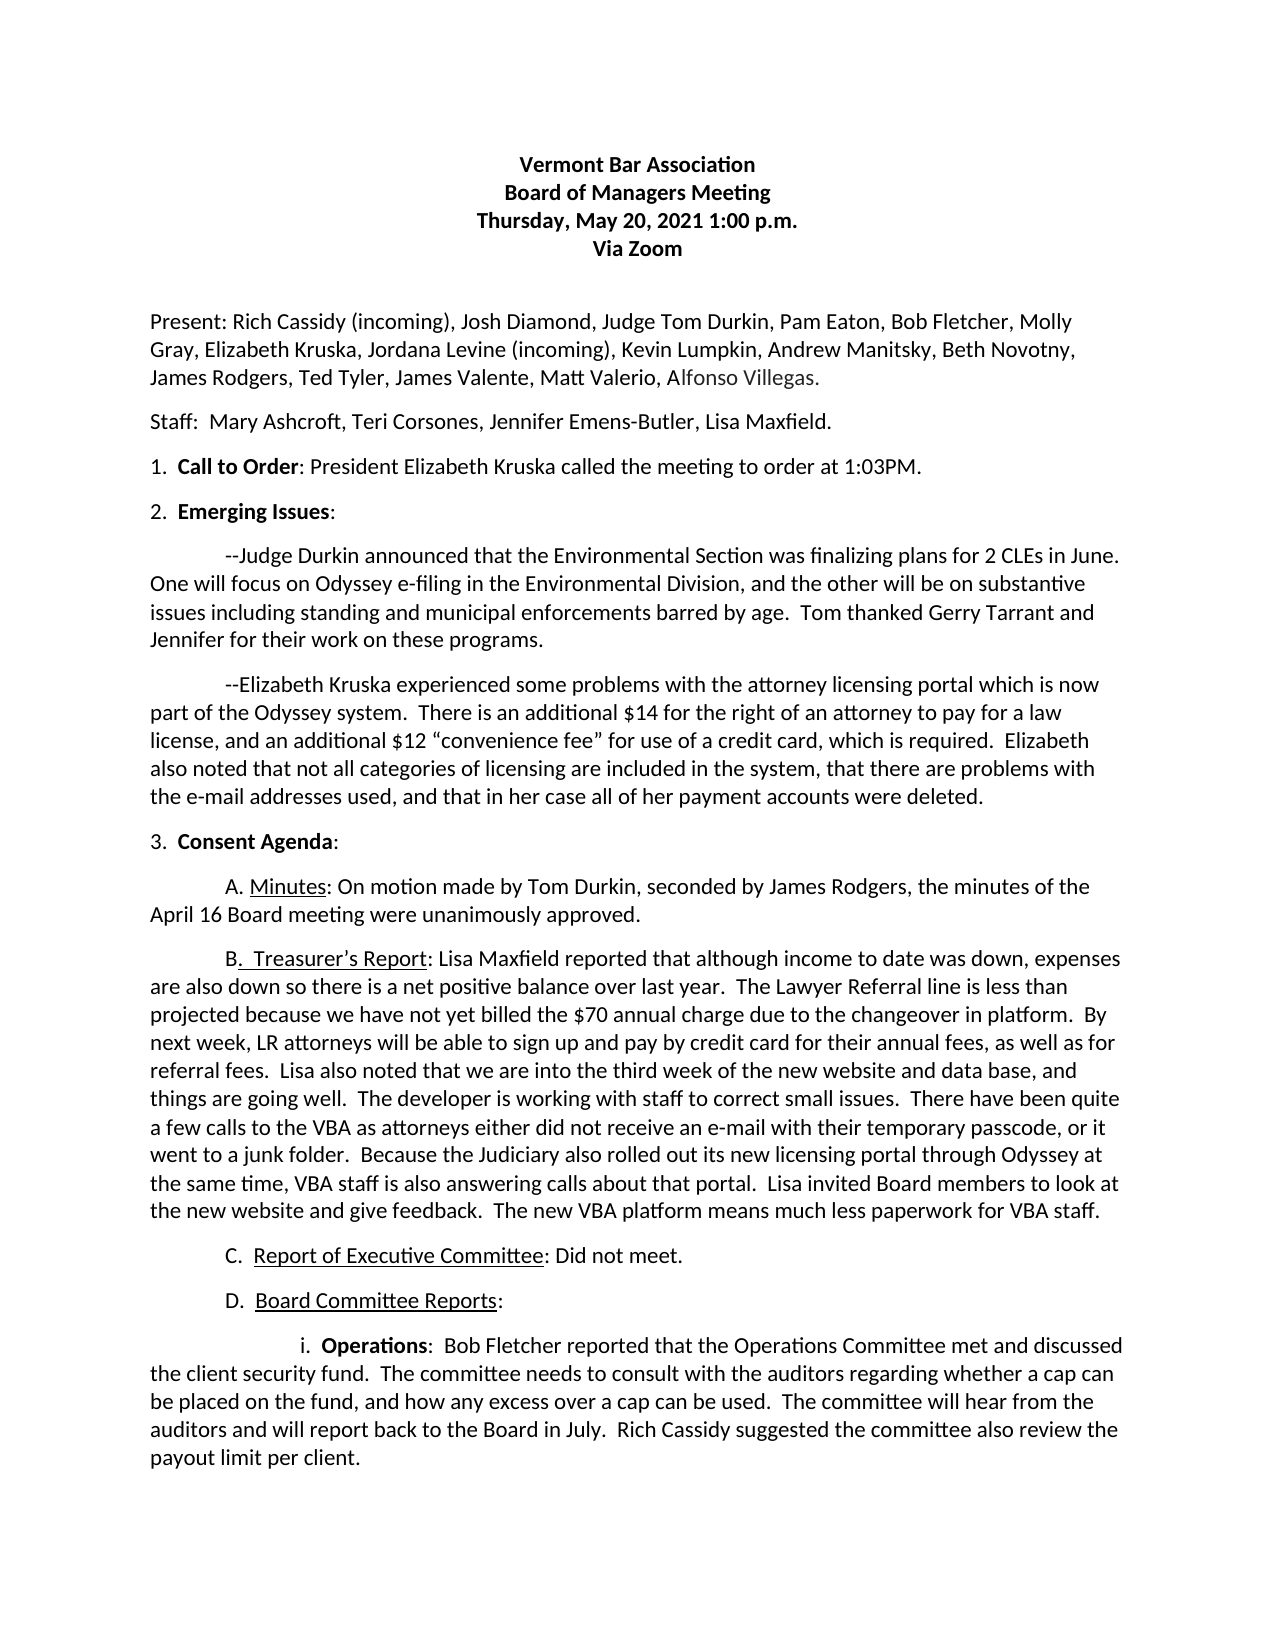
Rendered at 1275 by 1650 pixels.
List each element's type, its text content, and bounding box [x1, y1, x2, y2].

text --Judge Durkin announced that the Environmental Section was finalizing plans for 2 CLEs in June. One will focus on Odyssey e-filing in the Environmental Division, and the other will be on substantive issues including standing and municipal enforcements barred by age. Tom thanked Gerry Tarrant and Jennifer for their work on these programs. [150, 542, 1125, 654]
text Present: Rich Cassidy (incoming), Josh Diamond, Judge Tom Durkin, Pam Eaton, Bob Fletcher, Molly Gray, Elizabeth Kruska, Jordana Levine (incoming), Kevin Lumpkin, Andrew Manitsky, Beth Novotny, James Rodgers, Ted Tyler, James Valente, Matt Valerio, Alfonso Villegas. [150, 307, 1125, 391]
text Board of Managers Meeting [150, 178, 1125, 206]
text A. Minutes: On motion made by Tom Durkin, seconded by James Rodgers, the minutes of the April 16 Board meeting were unanimously approved. [150, 872, 1125, 928]
text Thursday, May 20, 2021 1:00 p.m. [150, 206, 1125, 234]
text --Elizabeth Kruska experienced some problems with the attorney licensing portal which is now part of the Odyssey system. There is an additional $14 for the right of an attorney to pay for a law license, and an additional $12 “convenience fee” for use of a credit card, which is required. Elizabeth also noted that not all categories of licensing are included in the system, that there are problems with the e-mail addresses used, and that in her case all of her payment accounts were deleted. [150, 670, 1125, 810]
text C. Report of Executive Committee: Did not meet. [150, 1241, 1125, 1269]
text Via Zoom [150, 234, 1125, 262]
text Staff: Mary Ashcroft, Teri Corsones, Jennifer Emens-Butler, Lisa Maxfield. [150, 407, 1125, 436]
text Vermont Bar Association [150, 150, 1125, 178]
text 2. Emerging Issues: [150, 497, 1125, 525]
text 3. Consent Agenda: [150, 827, 1125, 855]
text B. Treasurer’s Report: Lisa Maxfield reported that although income to date was down, expenses are also down so there is a net positive balance over last year. The Lawyer Referral line is less than projected because we have not yet billed the $70 annual charge due to the changeover in platform. By next week, LR attorneys will be able to sign up and pay by credit card for their annual fees, as well as for referral fees. Lisa also noted that we are into the third week of the new website and data base, and things are going well. The developer is working with staff to correct small issues. There have been quite a few calls to the VBA as attorneys either did not receive an e-mail with their temporary passcode, or it went to a junk folder. Because the Judiciary also rolled out its new licensing portal through Odyssey at the same time, VBA staff is also answering calls about that portal. Lisa invited Board members to look at the new website and give feedback. The new VBA platform means much less paperwork for VBA staff. [150, 944, 1125, 1225]
text D. Board Committee Reports: [150, 1286, 1125, 1314]
text i. Operations: Bob Fletcher reported that the Operations Committee met and discussed the client security fund. The committee needs to consult with the auditors regarding whether a cap can be placed on the fund, and how any excess over a cap can be used. The committee will hear from the auditors and will report back to the Board in July. Rich Cassidy suggested the committee also review the payout limit per client. [150, 1331, 1125, 1471]
text 1. Call to Order: President Elizabeth Kruska called the meeting to order at 1:03PM. [150, 452, 1125, 480]
